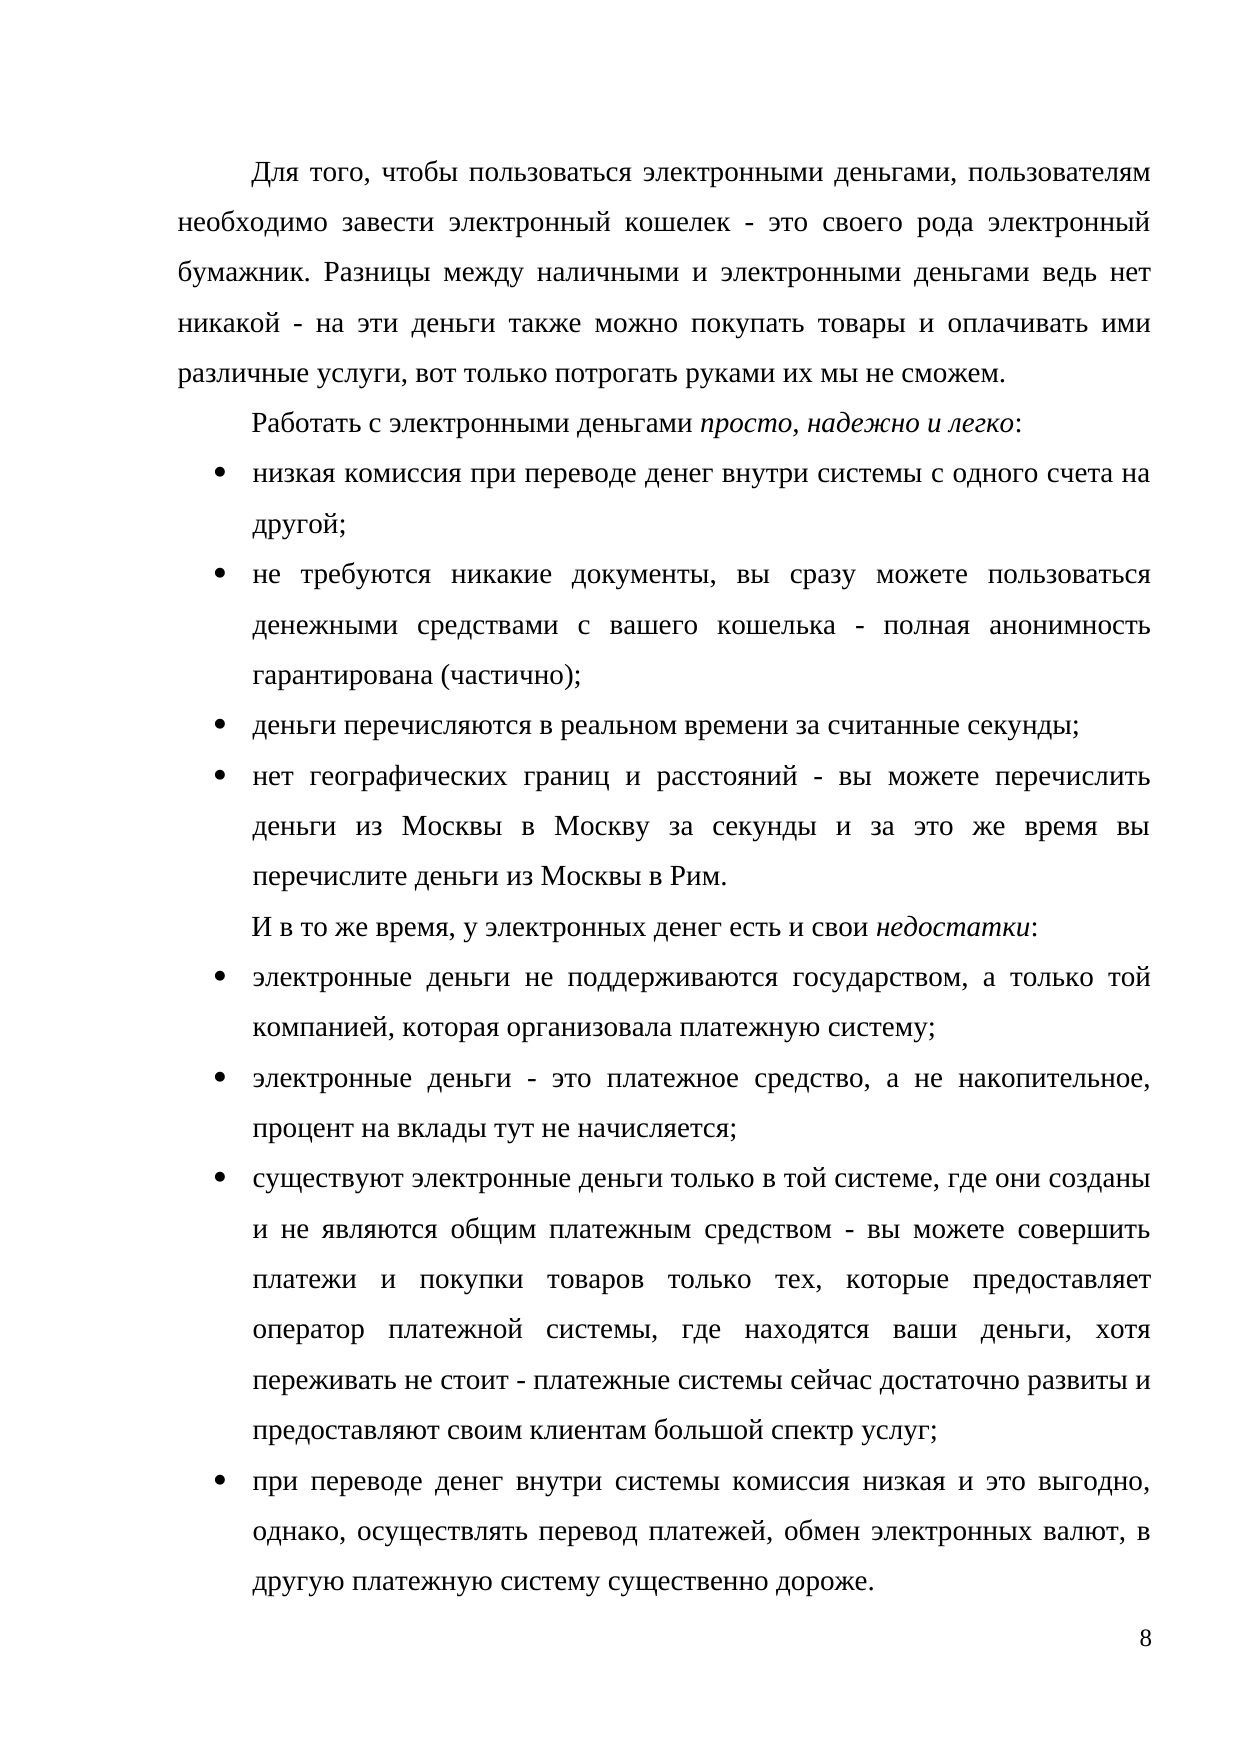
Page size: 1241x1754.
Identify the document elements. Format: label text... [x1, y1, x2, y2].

list при переводе денег внутри системы комиссия низкая и это выгодно, однако, осуществлять перевод платежей, обмен электронных валют, в другую платежную систему существенно дороже. [215, 1463, 1152, 1597]
list электронные деньги не поддерживаются государством, а только той компанией, которая организовала платежную систему; [215, 959, 1152, 1043]
list деньги перечисляются в реальном времени за считанные секунды; [215, 707, 1152, 741]
list нет географических границ и расстояний - вы можете перечислить деньги из Москвы в Москву за секунды и за это же время вы перечислите деньги из Москвы в Рим. [215, 758, 1152, 892]
text И в то же время, у электронных денег есть и свои недостатки: [177, 909, 1152, 942]
list не требуются никакие документы, вы сразу можете пользоваться денежными средствами с вашего кошелька - полная анонимность гарантирована (частично); [215, 556, 1152, 691]
text Для того, чтобы пользоваться электронными деньгами, пользователям необходимо завести электронный кошелек - это своего рода электронный бумажник. Разницы между наличными и электронными деньгами ведь нет никакой - на эти деньги также можно покупать товары и оплачивать ими различные услуги, вот только потрогать руками их мы не сможем. [177, 154, 1152, 388]
list существуют электронные деньги только в той системе, где они созданы и не являются общим платежным средством - вы можете совершить платежи и покупки товаров только тех, которые предоставляет оператор платежной системы, где находятся ваши деньги, хотя переживать не стоит - платежные системы сейчас достаточно развиты и предоставляют своим клиентам большой спектр услуг; [215, 1161, 1152, 1446]
list низкая комиссия при переводе денег внутри системы с одного счета на другой; [215, 456, 1152, 539]
text Работать с электронными деньгами просто, надежно и легко: [177, 405, 1152, 439]
list электронные деньги - это платежное средство, а не накопительное, процент на вклады тут не начисляется; [215, 1060, 1152, 1144]
